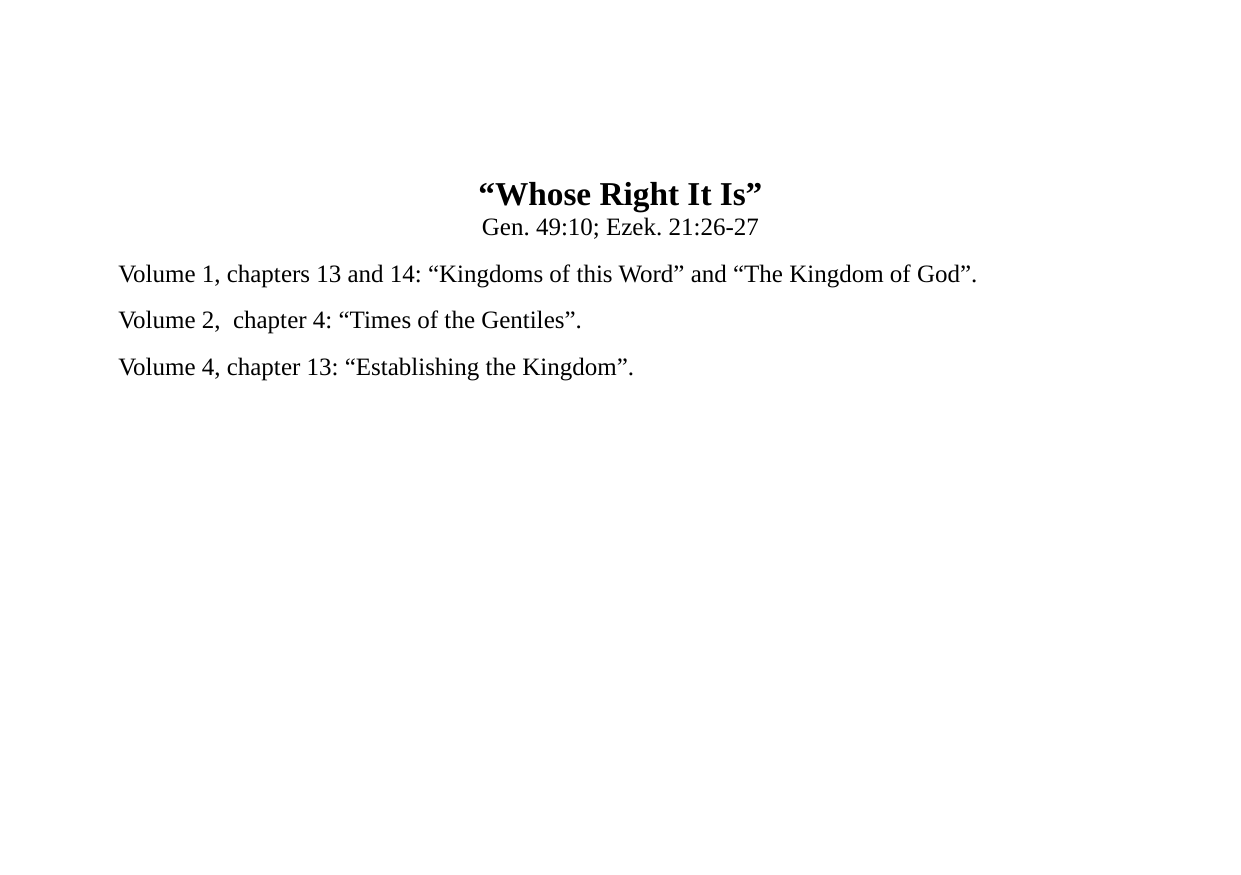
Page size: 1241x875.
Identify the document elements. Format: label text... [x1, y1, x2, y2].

text Volume 1, chapters 13 and 14: “Kingdoms of this Word” and “The Kingdom of God”. [118, 259, 1122, 288]
text Volume 4, chapter 13: “Establishing the Kingdom”. [118, 352, 1122, 381]
text “Whose Right It Is” Gen. 49:10; Ezek. 21:26-27 [118, 174, 1122, 241]
text Volume 2, chapter 4: “Times of the Gentiles”. [118, 305, 1122, 334]
